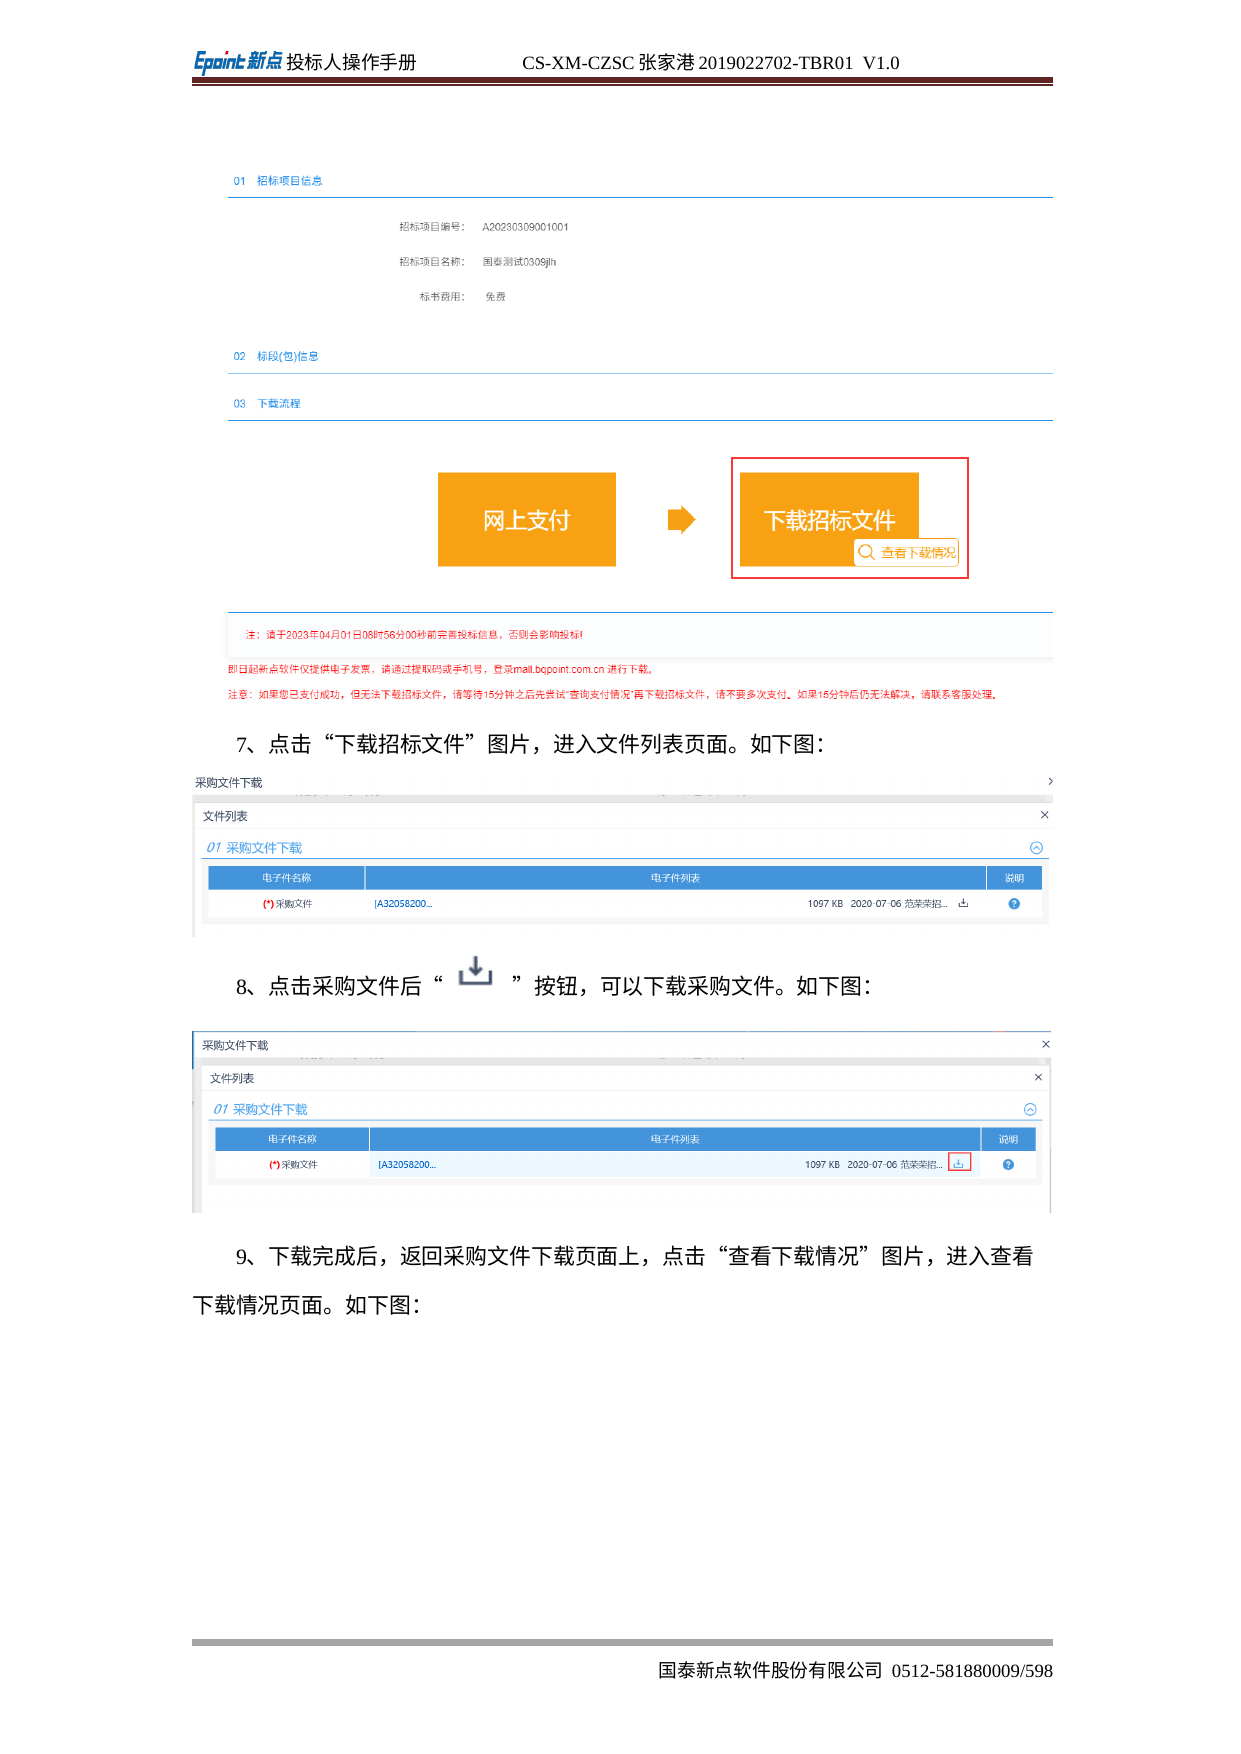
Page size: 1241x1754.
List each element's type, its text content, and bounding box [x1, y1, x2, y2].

picture [192, 1031, 1052, 1213]
picture [194, 51, 283, 76]
text 7、点击“下载招标文件”图片，进入文件列表页面。如下图： [192, 727, 1053, 759]
picture [192, 775, 1053, 937]
text 8、点击采购文件后“”按钮，可以下载采购文件。如下图： [192, 951, 1053, 1016]
text 9、下载完成后，返回采购文件下载页面上，点击“查看下载情况”图片，进入查看下载情况页面。如下图： [192, 1239, 1053, 1320]
picture [192, 162, 1053, 714]
picture [443, 950, 513, 995]
